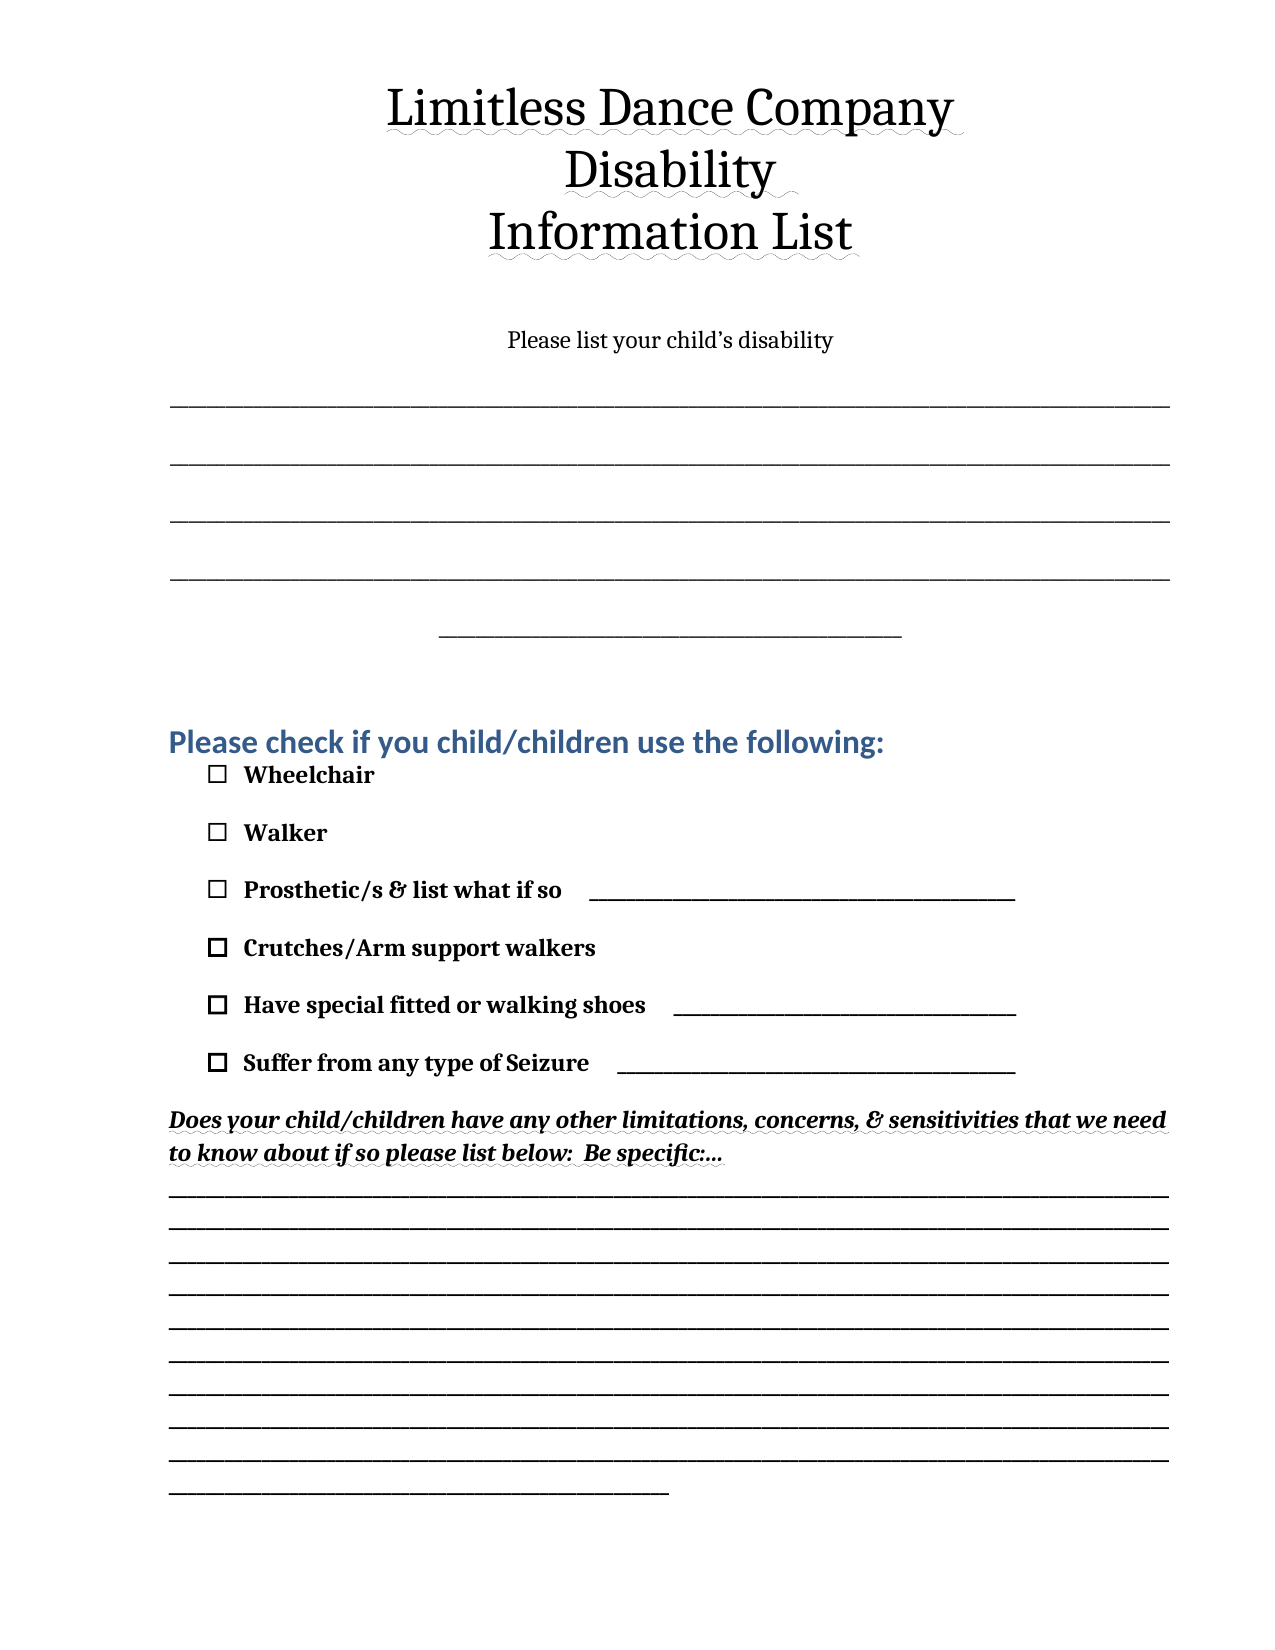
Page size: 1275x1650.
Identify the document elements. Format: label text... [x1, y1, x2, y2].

list Suffer from any type of Seizure ___________________________________________ [206, 1049, 1172, 1078]
list Crutches/Arm support walkers [206, 934, 1172, 963]
list Have special fitted or walking shoes _____________________________________ [206, 991, 1172, 1020]
text Limitless Dance Company [169, 76, 1172, 139]
list Prosthetic/s & list what if so ______________________________________________ [206, 876, 1172, 905]
subtitle Please check if you child/children use the following: [169, 721, 1172, 761]
text Information List [169, 201, 1172, 263]
text __________________________________________________________________________________________________________________________________________________________________________________________________________________________________________________________________________________________________________________________________________________________________________________________________________________________________________________________________________________________________ [169, 383, 1172, 642]
list Wheelchair [206, 761, 1172, 790]
text __________________________________________________________________________________________________________________________________________________________________________________________________________________________________________________________________________________________________________________________________________________________________________________________________________________________________________________________________________________________________________________________________________________________________________________________________________________________________________________________________________________________________________________________________________________________________________________________________________________________________________________________________________________________________________________________________________________________________________________________________________________________________________________________________ [169, 1172, 1172, 1498]
text Does your child/children have any other limitations, concerns, & sensitivities that we need to know about if so please list below: Be specific:… [169, 1106, 1172, 1168]
text Disability [169, 139, 1172, 201]
list Walker [206, 819, 1172, 848]
text Please list your child’s disability [169, 326, 1172, 354]
